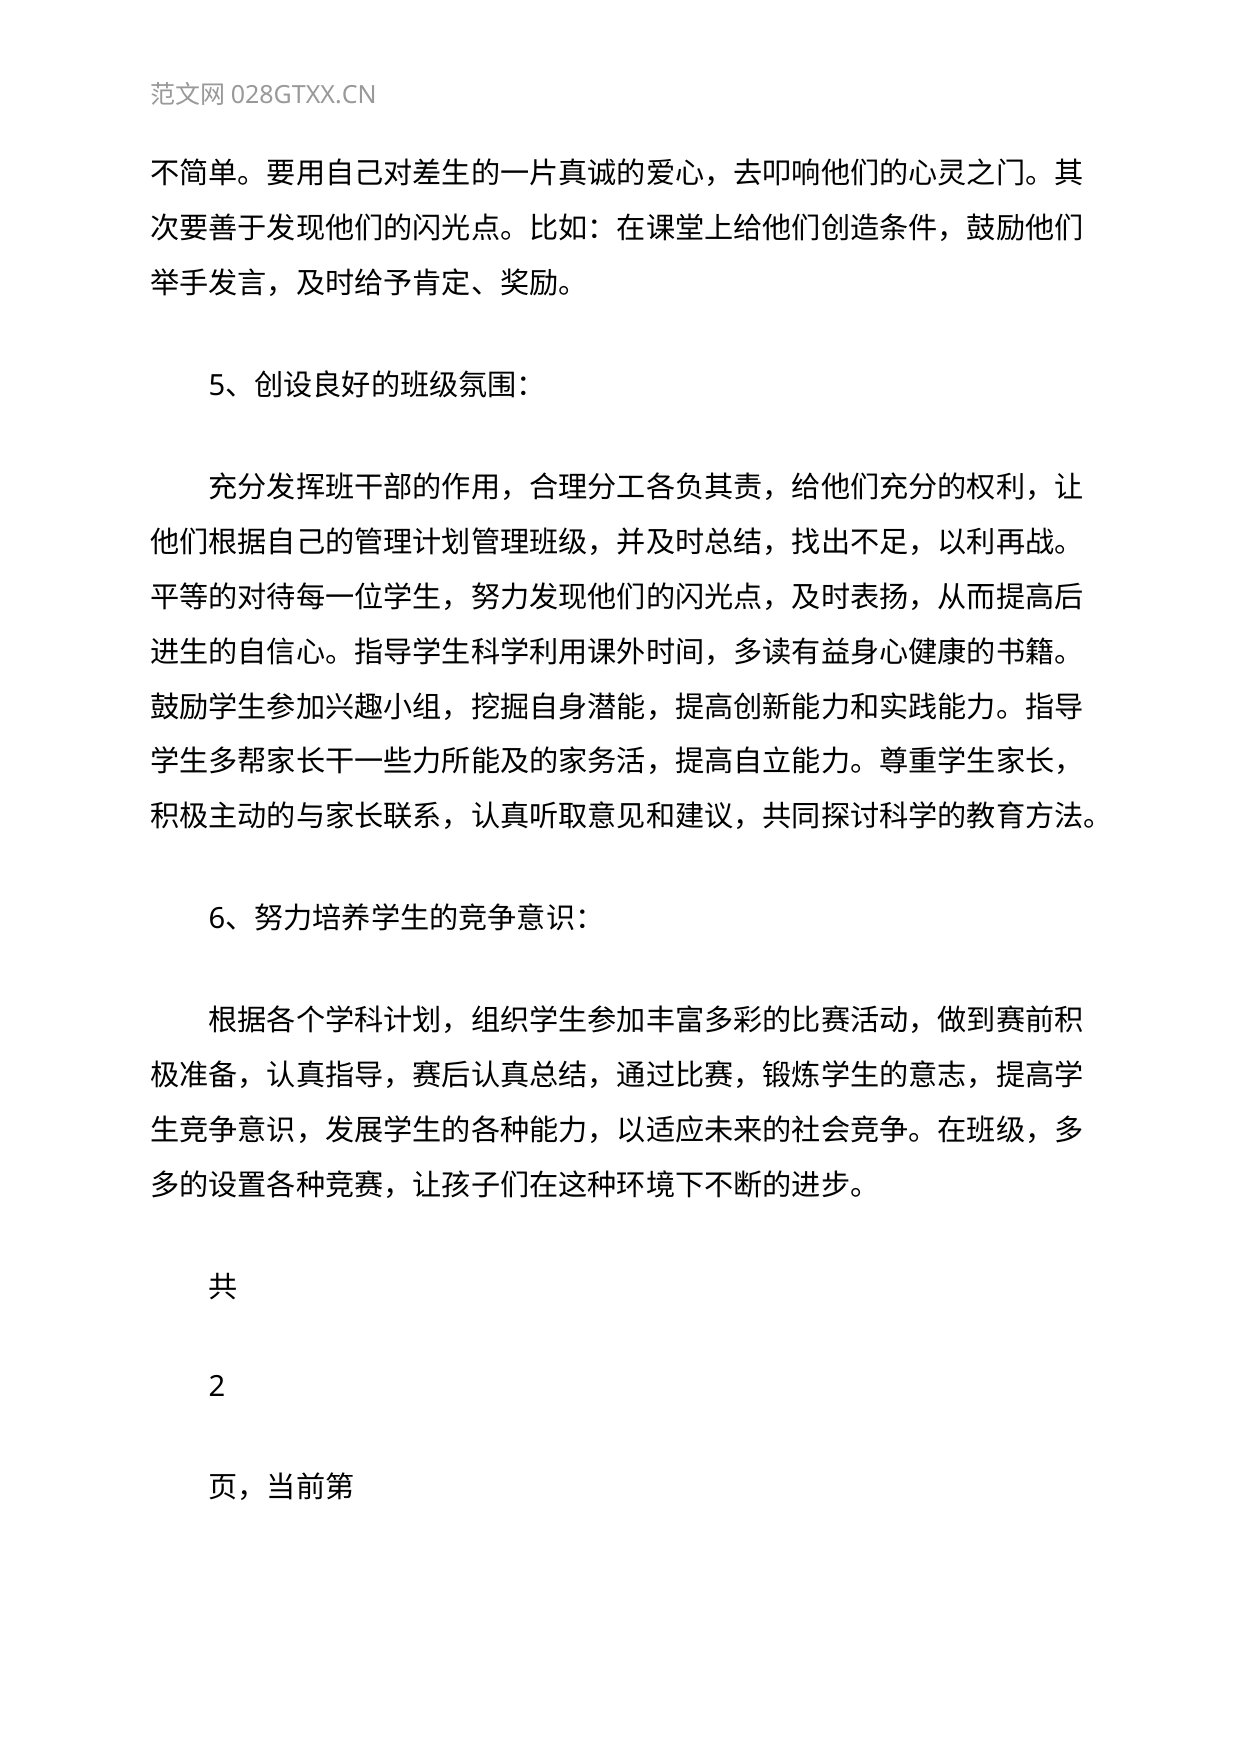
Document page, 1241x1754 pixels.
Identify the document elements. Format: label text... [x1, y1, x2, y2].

text 共 [150, 1263, 1090, 1305]
text 根据各个学科计划，组织学生参加丰富多彩的比赛活动，做到赛前积极准备，认真指导，赛后认真总结，通过比赛，锻炼学生的意志，提高学生竞争意识，发展学生的各种能力，以适应未来的社会竞争。在班级，多多的设置各种竞赛，让孩子们在这种环境下不断的进步。 [150, 997, 1090, 1204]
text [150, 150, 1090, 302]
text 充分发挥班干部的作用，合理分工各负其责，给他们充分的权利，让他们根据自己的管理计划管理班级，并及时总结，找出不足，以利再战。平等的对待每一位学生，努力发现他们的闪光点，及时表扬，从而提高后进生的自信心。指导学生科学利用课外时间，多读有益身心健康的书籍。鼓励学生参加兴趣小组，挖掘自身潜能，提高创新能力和实践能力。指导学生多帮家长干一些力所能及的家务活，提高自立能力。尊重学生家长，积极主动的与家长联系，认真听取意见和建议，共同探讨科学的教育方法。 [150, 463, 1090, 835]
text 页，当前第 [150, 1463, 1090, 1506]
text 5、创设良好的班级氛围： [150, 362, 1090, 404]
text 6、努力培养学生的竞争意识： [150, 895, 1090, 937]
text 2 [150, 1365, 1090, 1404]
